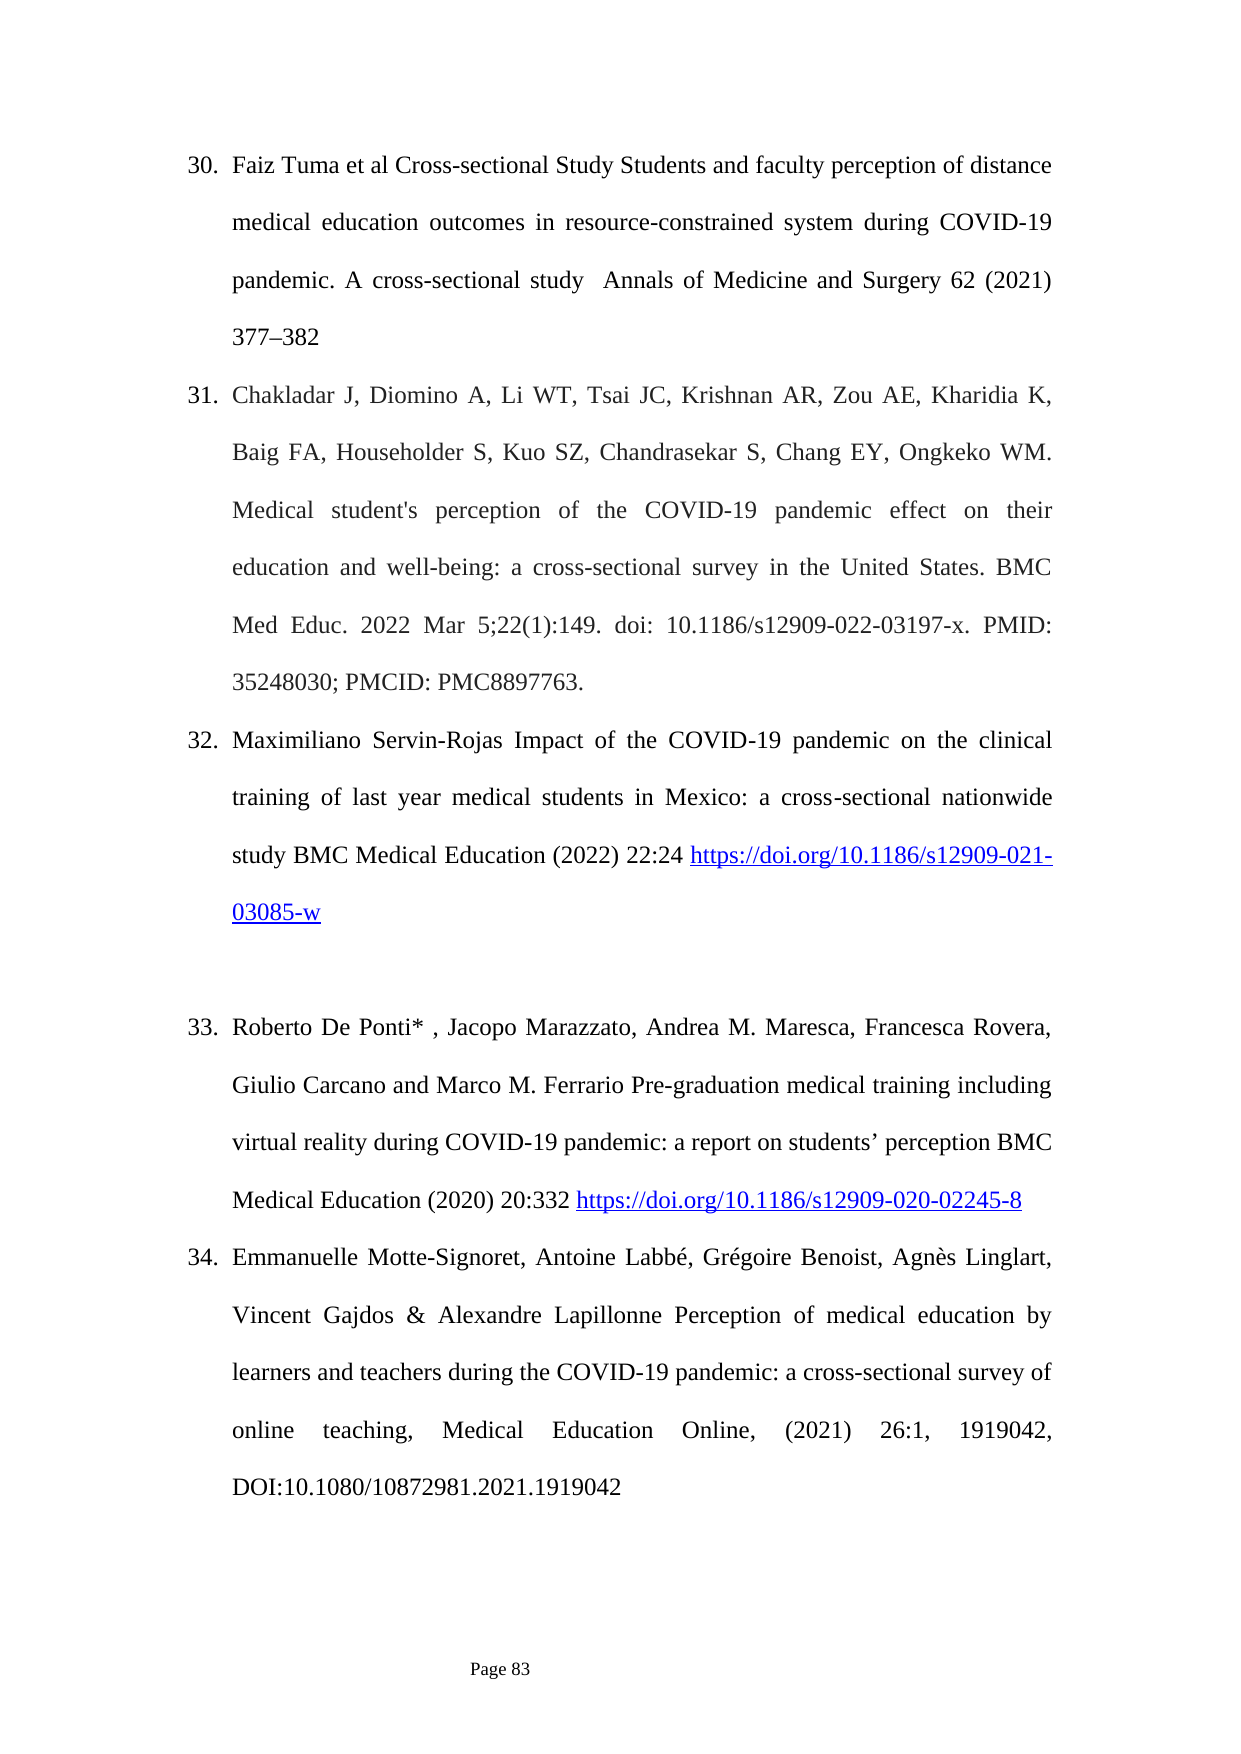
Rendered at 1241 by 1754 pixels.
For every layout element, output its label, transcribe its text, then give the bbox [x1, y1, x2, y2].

list Faiz Tuma et al Cross-sectional Study Students and faculty perception of distance medical education outcomes in resource-constrained system during COVID-19 pandemic. A cross-sectional study Annals of Medicine and Surgery 62 (2021) 377–382 [187, 150, 1053, 351]
list Maximiliano Servin-Rojas Impact of the COVID-19 pandemic on the clinical training of last year medical students in Mexico: a cross-sectional nationwide study BMC Medical Education (2022) 22:24 https://doi.org/10.1186/s12909-021-03085-w [187, 725, 1053, 926]
list Emmanuelle Motte-Signoret, Antoine Labbé, Grégoire Benoist, Agnès Linglart, Vincent Gajdos & Alexandre Lapillonne Perception of medical education by learners and teachers during the COVID-19 pandemic: a cross-sectional survey of online teaching, Medical Education Online, (2021) 26:1, 1919042, DOI:10.1080/10872981.2021.1919042 [187, 1242, 1053, 1501]
list Roberto De Ponti* , Jacopo Marazzato, Andrea M. Maresca, Francesca Rovera, Giulio Carcano and Marco M. Ferrario Pre-graduation medical training including virtual reality during COVID-19 pandemic: a report on students’ perception BMC Medical Education (2020) 20:332 https://doi.org/10.1186/s12909-020-02245-8 [187, 1012, 1053, 1214]
list Chakladar J, Diomino A, Li WT, Tsai JC, Krishnan AR, Zou AE, Kharidia K, Baig FA, Householder S, Kuo SZ, Chandrasekar S, Chang EY, Ongkeko WM. Medical student's perception of the COVID-19 pandemic effect on their education and well-being: a cross-sectional survey in the United States. BMC Med Educ. 2022 Mar 5;22(1):149. doi: 10.1186/s12909-022-03197-x. PMID: 35248030; PMCID: PMC8897763. [187, 380, 1053, 696]
